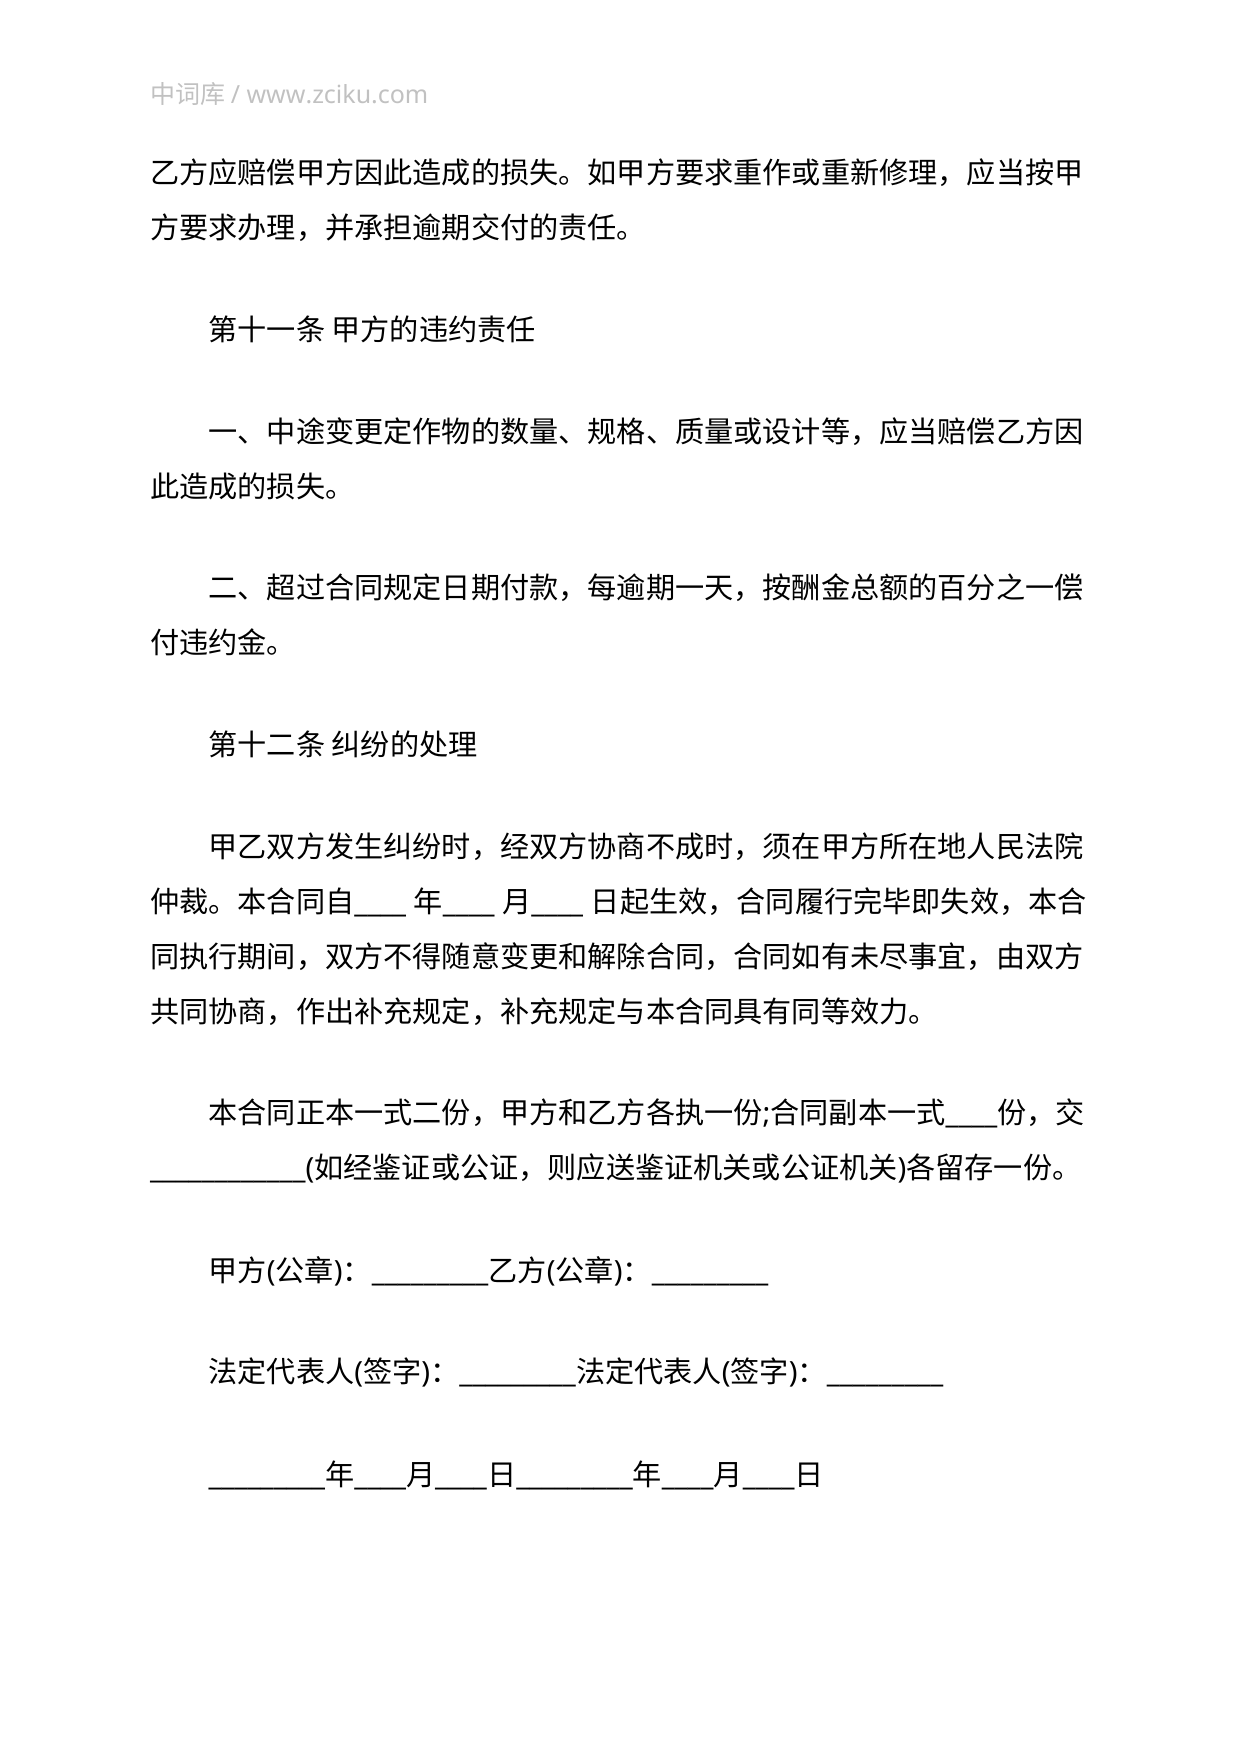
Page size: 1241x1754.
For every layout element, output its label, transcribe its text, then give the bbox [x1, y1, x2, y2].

text _________年____月____日_________年____月____日 [150, 1451, 1090, 1493]
text 第十一条 甲方的违约责任 [150, 307, 1090, 349]
text 甲方(公章)：_________乙方(公章)：_________ [150, 1247, 1090, 1289]
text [150, 150, 1090, 247]
text 一、中途变更定作物的数量、规格、质量或设计等，应当赔偿乙方因此造成的损失。 [150, 408, 1090, 506]
text 二、超过合同规定日期付款，每逾期一天，按酬金总额的百分之一偿付违约金。 [150, 565, 1090, 662]
text 第十二条 纠纷的处理 [150, 722, 1090, 764]
text 甲乙双方发生纠纷时，经双方协商不成时，须在甲方所在地人民法院仲裁。本合同自____ 年____ 月____ 日起生效，合同履行完毕即失效，本合同执行期间，双方不得随意变更和解除合同，合同如有未尽事宜，由双方共同协商，作出补充规定，补充规定与本合同具有同等效力。 [150, 823, 1090, 1031]
text 法定代表人(签字)：_________法定代表人(签字)：_________ [150, 1349, 1090, 1391]
text 本合同正本一式二份，甲方和乙方各执一份;合同副本一式____份，交____________(如经鉴证或公证，则应送鉴证机关或公证机关)各留存一份。 [150, 1090, 1090, 1187]
